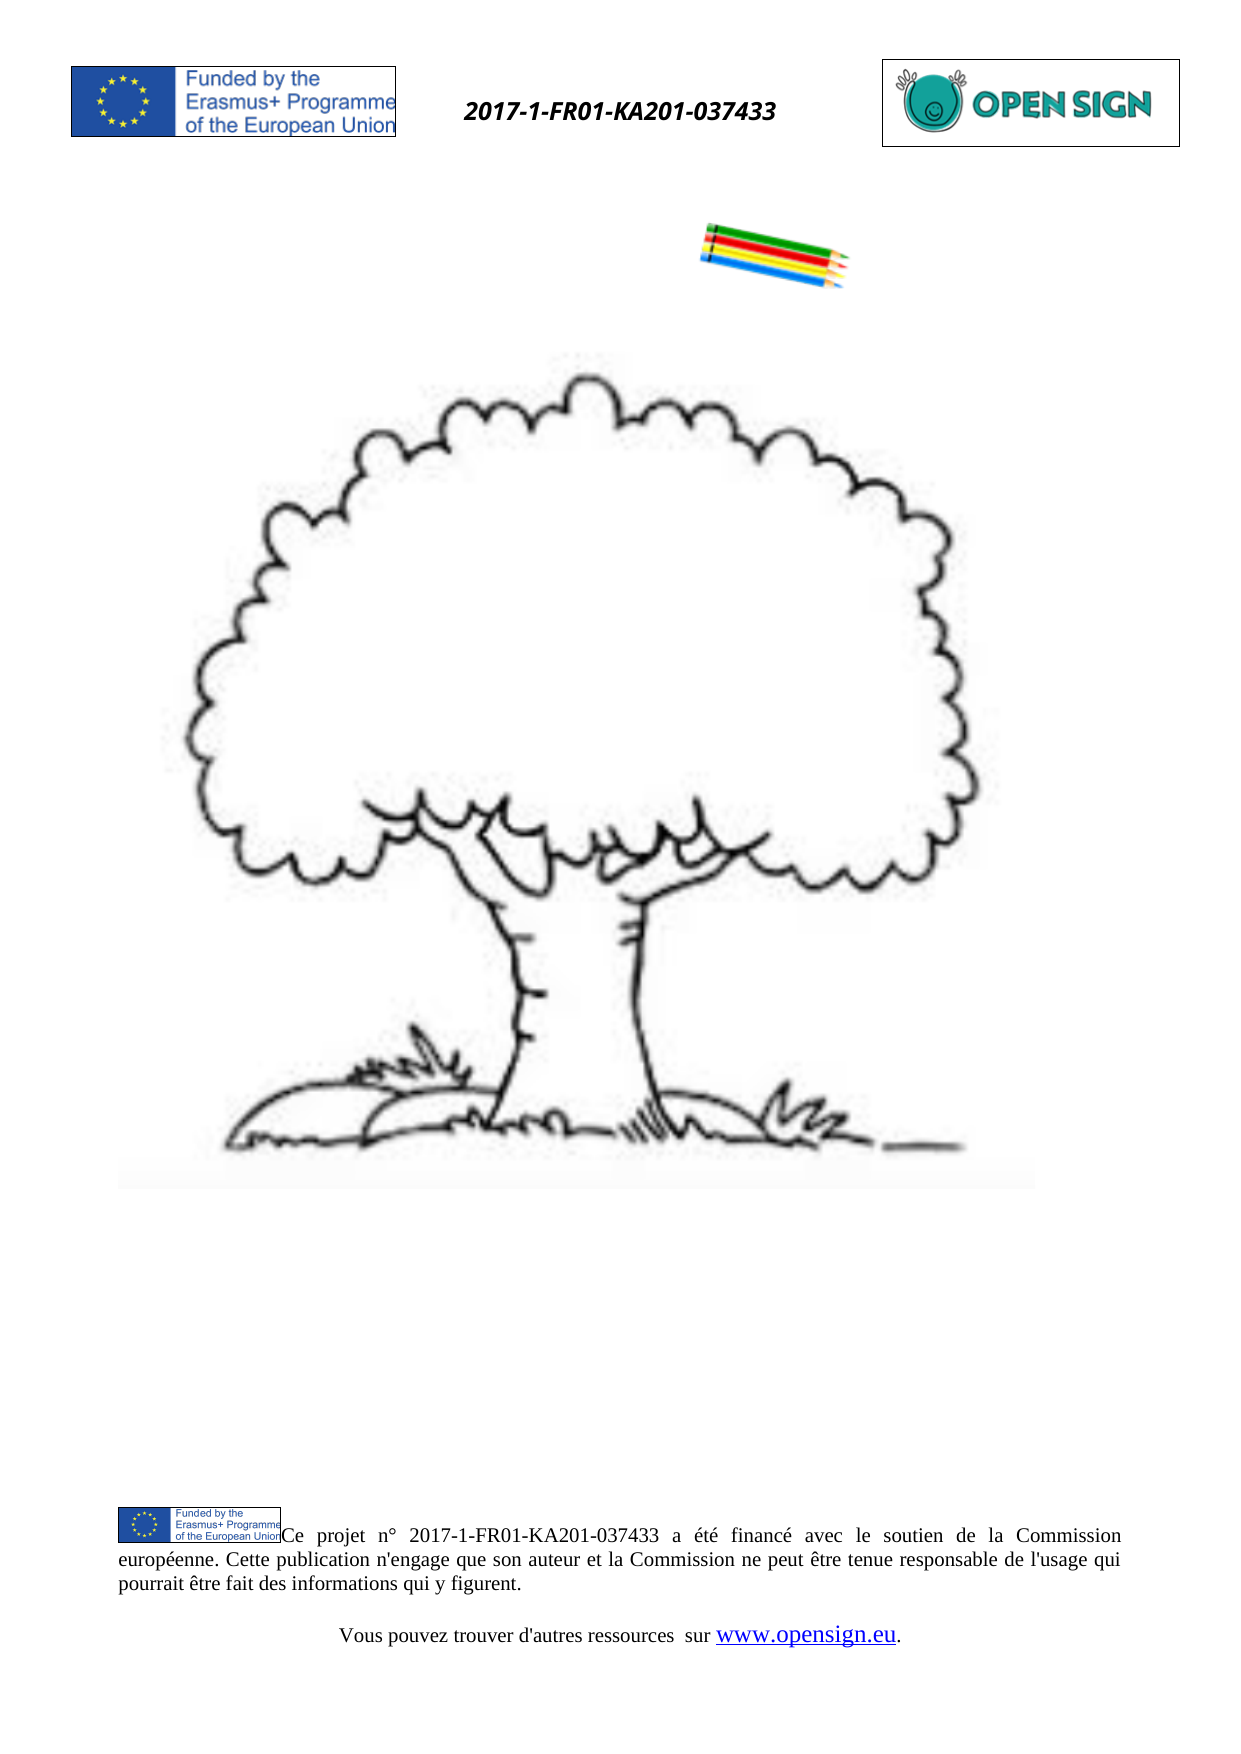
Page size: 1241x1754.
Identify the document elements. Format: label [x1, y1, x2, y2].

picture [696, 203, 858, 309]
picture [118, 341, 1036, 1189]
picture [119, 1508, 280, 1542]
picture [883, 60, 1179, 146]
picture [72, 67, 395, 136]
